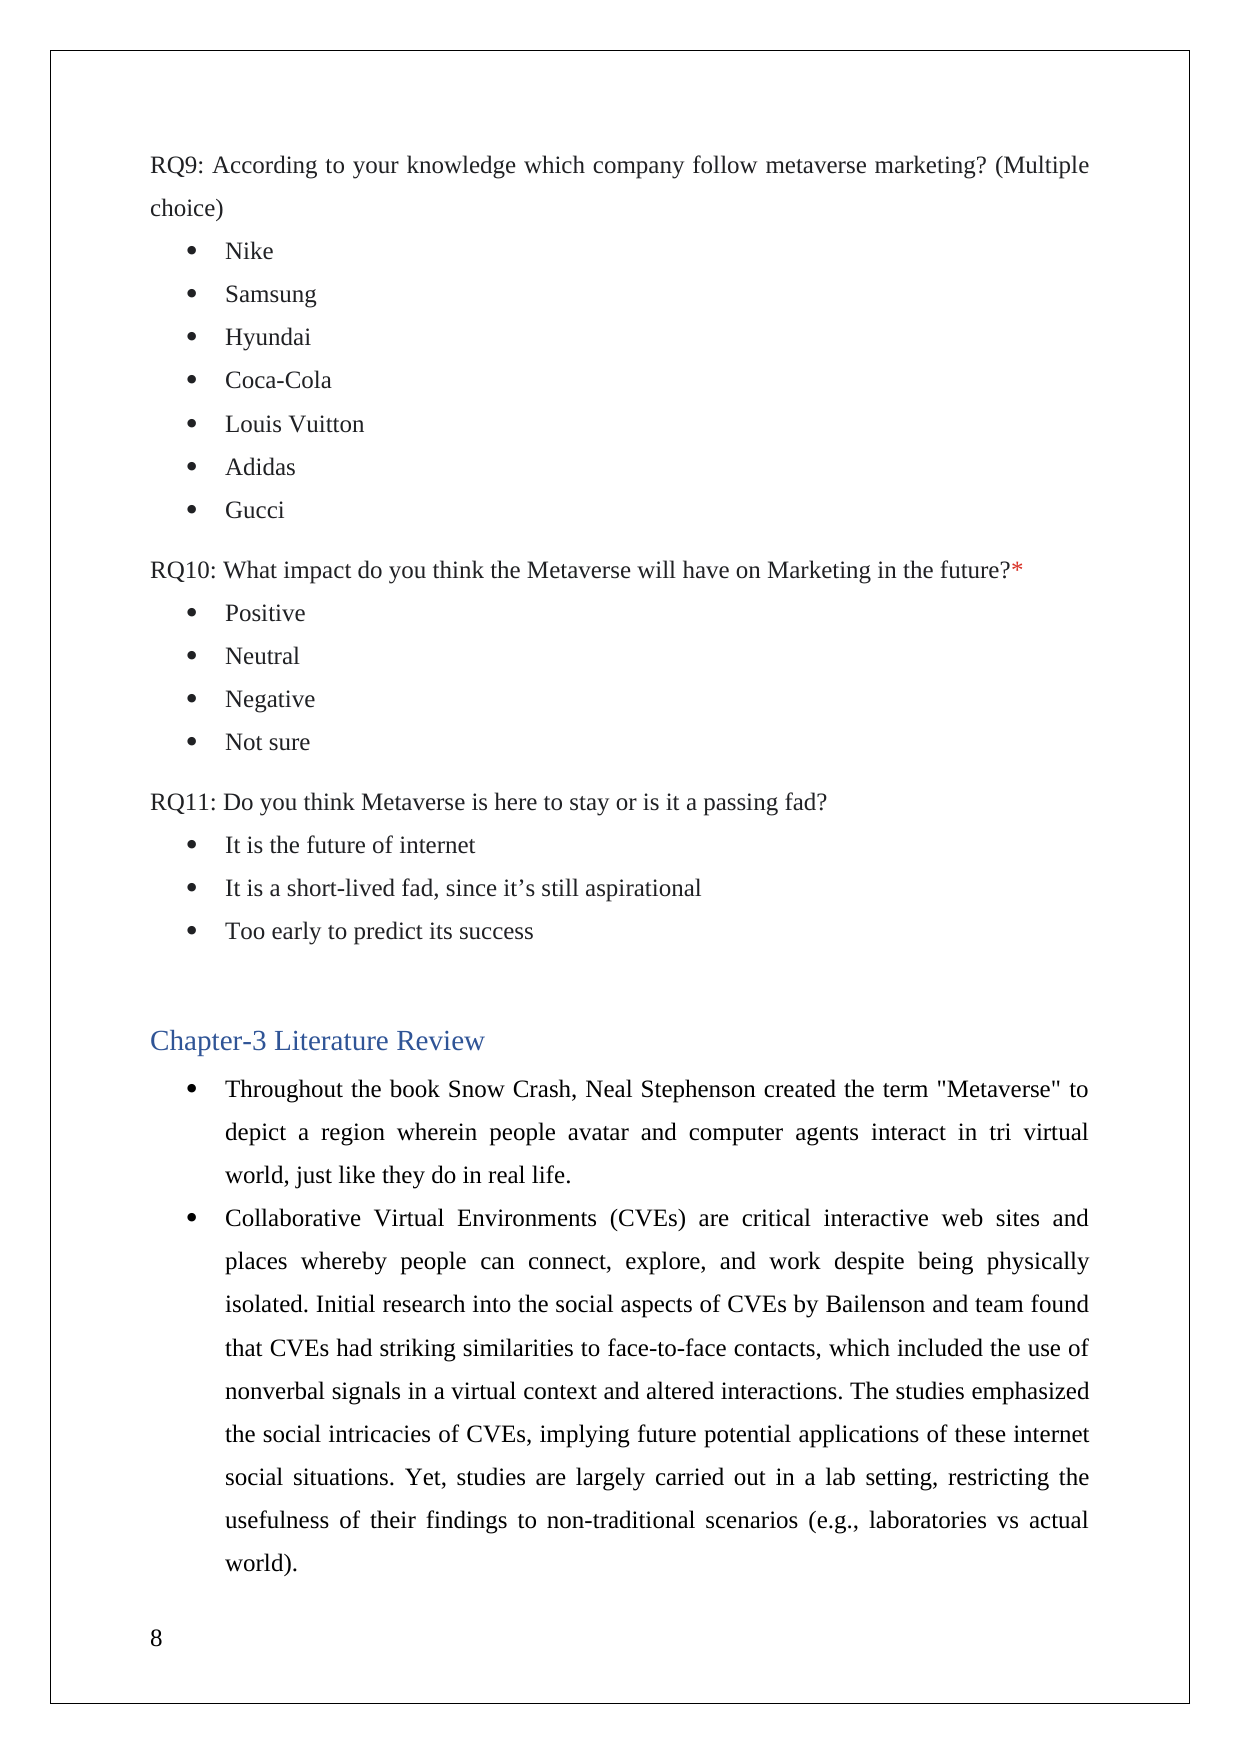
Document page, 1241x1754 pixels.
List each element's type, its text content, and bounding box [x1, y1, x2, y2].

list Neutral [187, 641, 1090, 670]
list Throughout the book Snow Crash, Neal Stephenson created the term "Metaverse" to depict a region wherein people avatar and computer agents interact in tri virtual world, just like they do in real life. [187, 1074, 1090, 1189]
list Gucci [187, 495, 1090, 524]
subtitle Chapter-3 Literature Review [150, 1023, 1090, 1057]
list Positive [187, 598, 1090, 627]
list Collaborative Virtual Environments (CVEs) are critical interactive web sites and places whereby people can connect, explore, and work despite being physically isolated. Initial research into the social aspects of CVEs by Bailenson and team found that CVEs had striking similarities to face-to-face contacts, which included the use of nonverbal signals in a virtual context and altered interactions. The studies emphasized the social intricacies of CVEs, implying future potential applications of these internet social situations. Yet, studies are largely carried out in a lab setting, restricting the usefulness of their findings to non-traditional scenarios (e.g., laboratories vs actual world). [187, 1203, 1090, 1577]
list It is a short-lived fad, since it’s still aspirational [187, 873, 1090, 902]
text RQ11: Do you think Metaverse is here to stay or is it a passing fad? [150, 787, 1090, 816]
list Hyundai [187, 322, 1090, 351]
list Coca-Cola [187, 366, 1090, 394]
list Samsung [187, 279, 1090, 308]
list Nike [187, 236, 1090, 265]
text RQ9: According to your knowledge which company follow metaverse marketing? (Multiple choice) [150, 150, 1090, 222]
list Adidas [187, 452, 1090, 481]
list Negative [187, 684, 1090, 713]
list Not sure [187, 727, 1090, 756]
list It is the future of internet [187, 830, 1090, 859]
list Louis Vuitton [187, 409, 1090, 437]
text RQ10: What impact do you think the Metaverse will have on Marketing in the future?* [150, 555, 1090, 583]
list Too early to predict its success [187, 916, 1090, 945]
